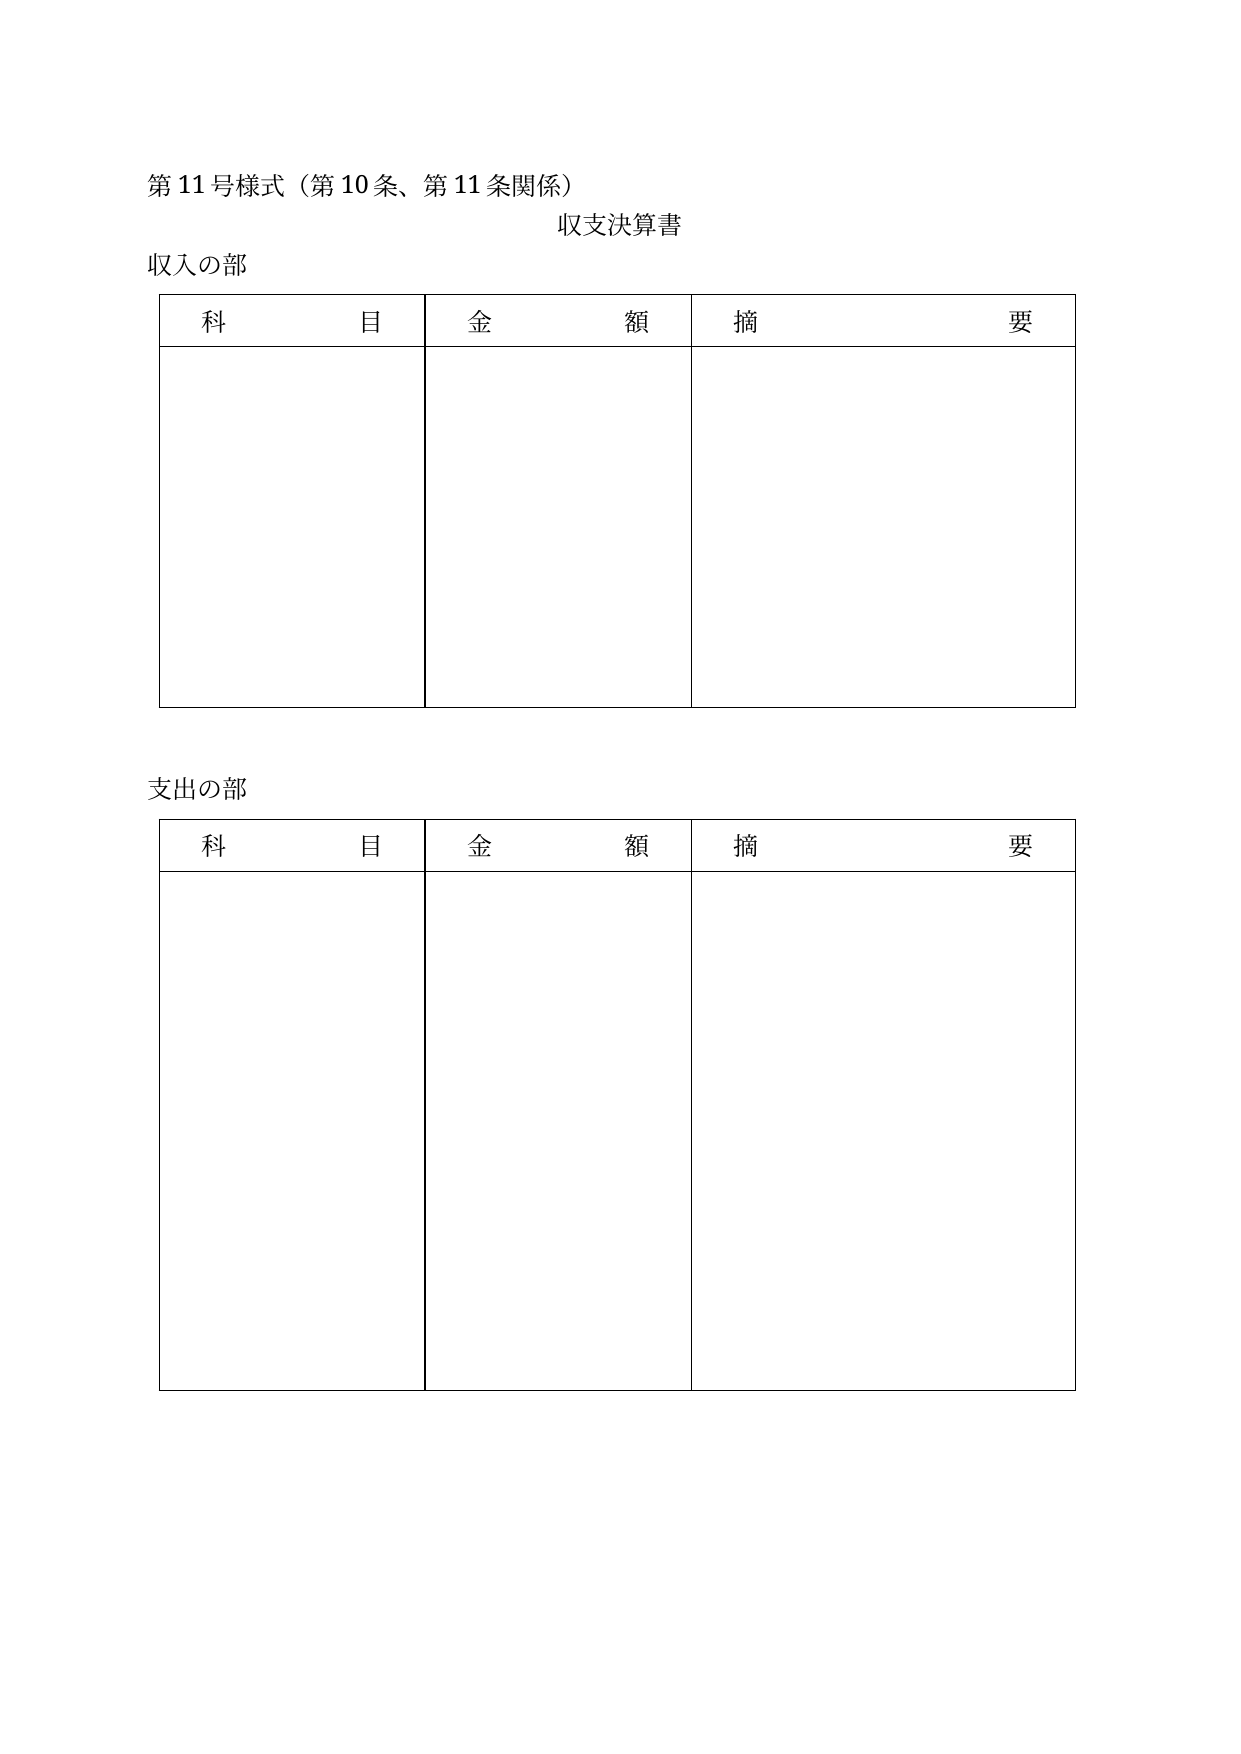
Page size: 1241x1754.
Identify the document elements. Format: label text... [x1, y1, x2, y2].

table_cell [692, 872, 1075, 1390]
text 収入の部 [148, 244, 1092, 283]
table_header 金額 [426, 820, 691, 871]
table_header 摘要 [692, 820, 1075, 871]
table_header 金額 [426, 295, 691, 346]
table_cell [692, 347, 1075, 707]
table_cell [426, 872, 691, 1390]
table_header 科目 [160, 820, 424, 871]
text 収支決算書 [148, 204, 1092, 244]
text 支出の部 [148, 768, 1092, 808]
table_cell [426, 347, 691, 707]
text 第11号様式（第10条、第11条関係） [148, 164, 1092, 204]
table_cell [160, 347, 424, 707]
table_header 科目 [160, 295, 424, 346]
table_header 摘要 [692, 295, 1075, 346]
table_cell [160, 872, 424, 1390]
